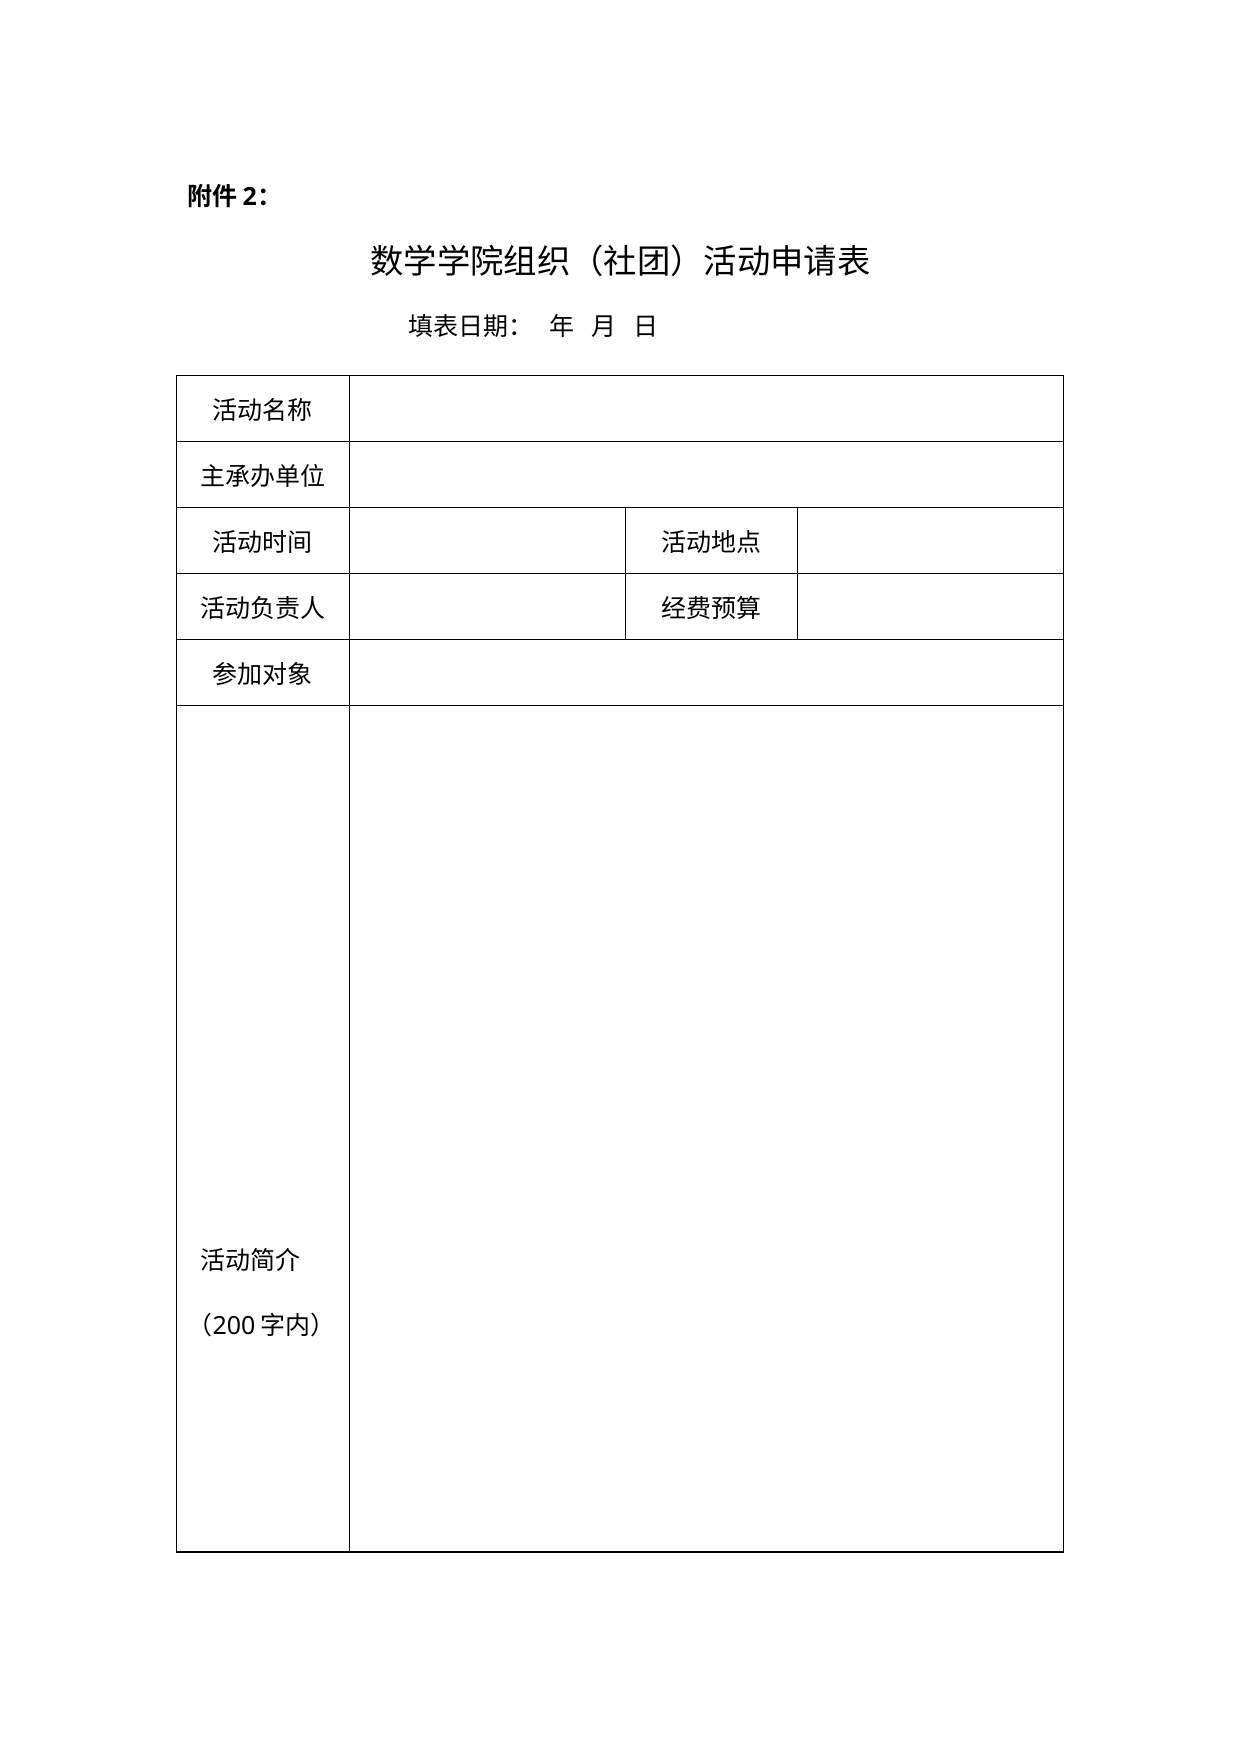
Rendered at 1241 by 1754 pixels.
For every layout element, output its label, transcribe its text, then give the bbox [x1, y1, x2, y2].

table_cell [350, 442, 1063, 507]
table_cell 参加对象 [177, 640, 349, 705]
table_cell 活动负责人 [177, 574, 349, 639]
text 附件2： [187, 162, 1053, 227]
table_cell 经费预算 [626, 574, 797, 639]
table_cell [798, 574, 1063, 639]
table_cell [350, 640, 1063, 705]
table_cell 活动地点 [626, 508, 797, 573]
table_cell 活动简介 （200字内） [177, 706, 349, 1551]
table_cell 主承办单位 [177, 442, 349, 507]
table_cell [350, 574, 625, 639]
text 数学学院组织（社团）活动申请表 [187, 227, 1053, 292]
table_header [350, 376, 1063, 441]
table_cell 活动时间 [177, 508, 349, 573]
table_header 活动名称 [177, 376, 349, 441]
text 填表日期： 年 月 日 [187, 292, 1053, 357]
table_cell [350, 508, 625, 573]
table_cell [350, 706, 1063, 1551]
table_cell [798, 508, 1063, 573]
